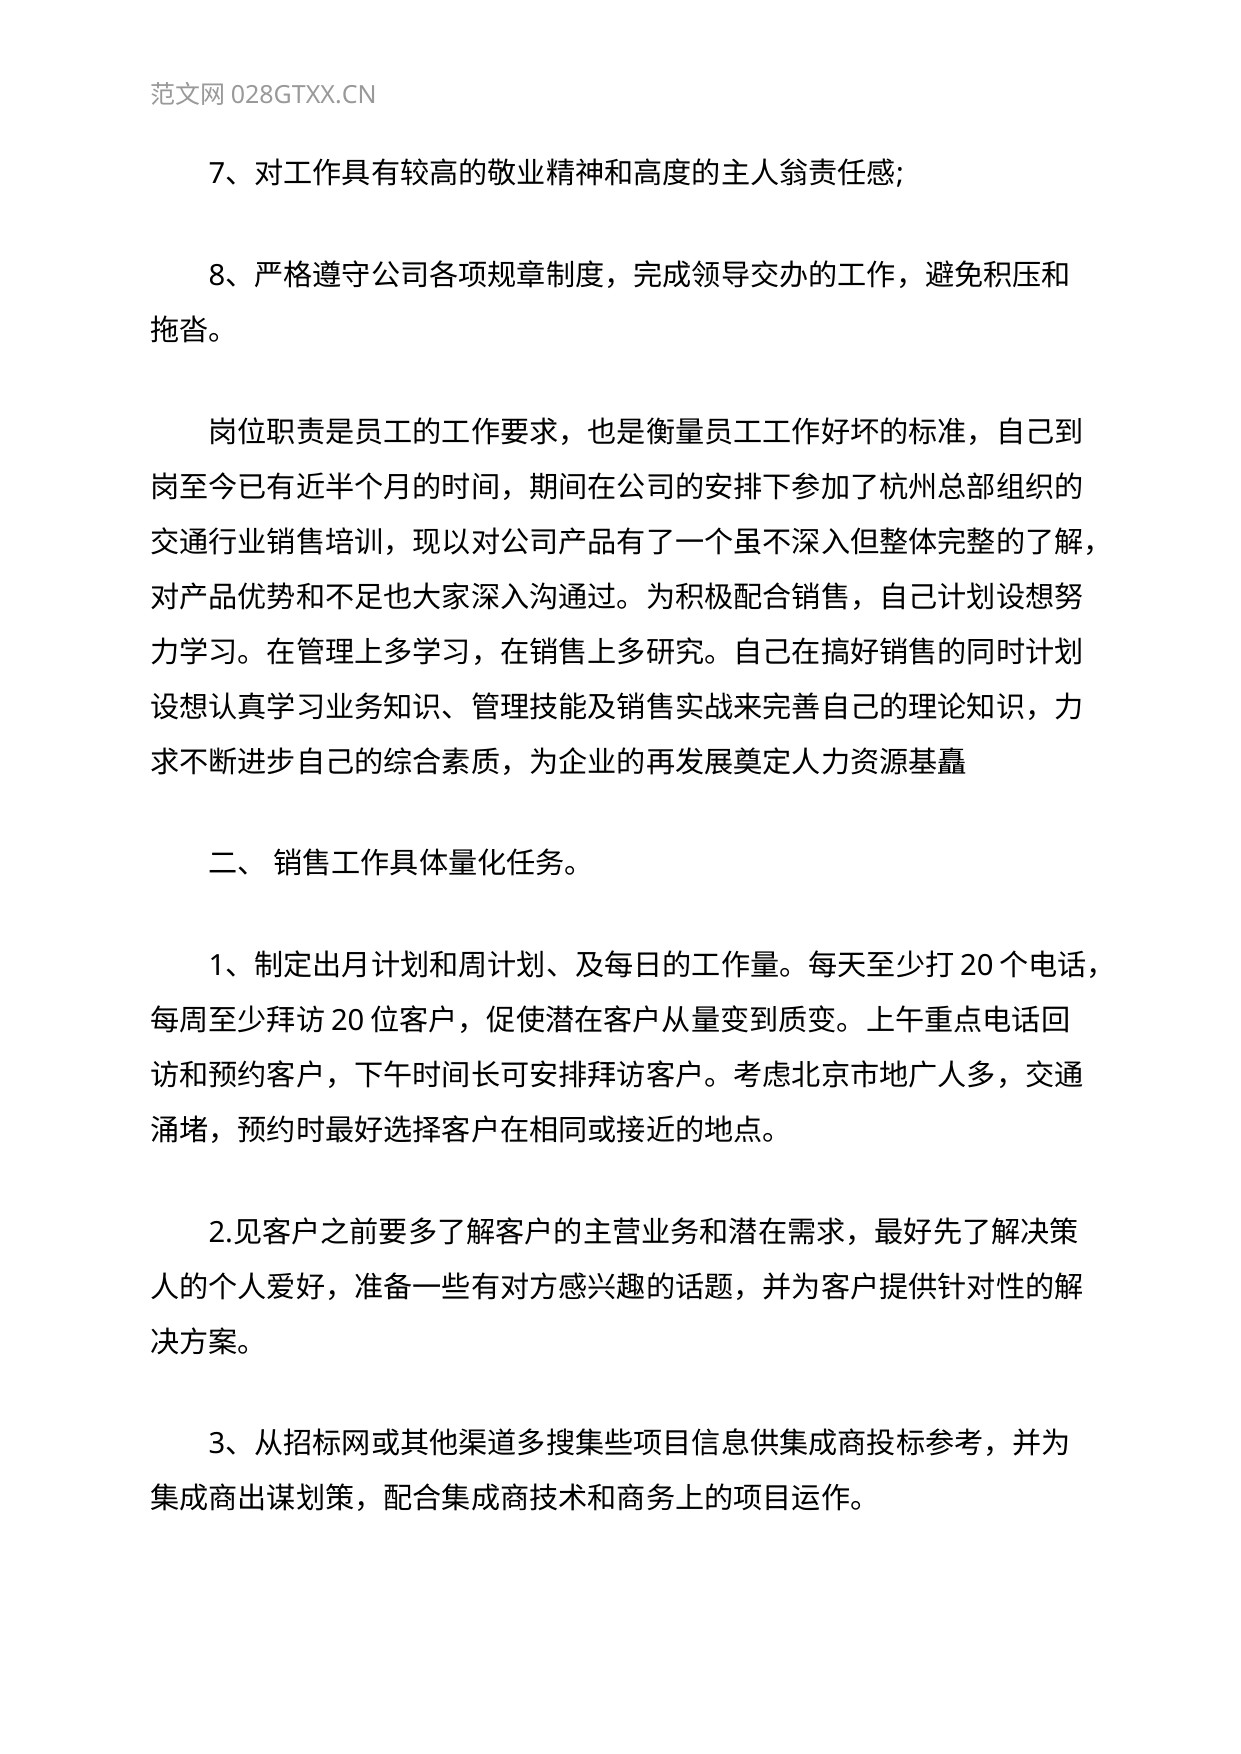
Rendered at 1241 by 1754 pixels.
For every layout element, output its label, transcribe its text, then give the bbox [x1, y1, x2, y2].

text 二、 销售工作具体量化任务。 [150, 840, 1090, 882]
text 8、严格遵守公司各项规章制度，完成领导交办的工作，避免积压和拖沓。 [150, 252, 1090, 349]
text 岗位职责是员工的工作要求，也是衡量员工工作好坏的标准，自己到岗至今已有近半个月的时间，期间在公司的安排下参加了杭州总部组织的交通行业销售培训，现以对公司产品有了一个虽不深入但整体完整的了解，对产品优势和不足也大家深入沟通过。为积极配合销售，自己计划设想努力学习。在管理上多学习，在销售上多研究。自己在搞好销售的同时计划设想认真学习业务知识、管理技能及销售实战来完善自己的理论知识，力求不断进步自己的综合素质，为企业的再发展奠定人力资源基矗 [150, 409, 1090, 780]
text 2.见客户之前要多了解客户的主营业务和潜在需求，最好先了解决策人的个人爱好，准备一些有对方感兴趣的话题，并为客户提供针对性的解决方案。 [150, 1208, 1090, 1361]
text 1、制定出月计划和周计划、及每日的工作量。每天至少打20个电话，每周至少拜访20位客户，促使潜在客户从量变到质变。上午重点电话回访和预约客户，下午时间长可安排拜访客户。考虑北京市地广人多，交通涌堵，预约时最好选择客户在相同或接近的地点。 [150, 942, 1090, 1149]
text 7、对工作具有较高的敬业精神和高度的主人翁责任感; [150, 150, 1090, 192]
text 3、从招标网或其他渠道多搜集些项目信息供集成商投标参考，并为集成商出谋划策，配合集成商技术和商务上的项目运作。 [150, 1420, 1090, 1517]
